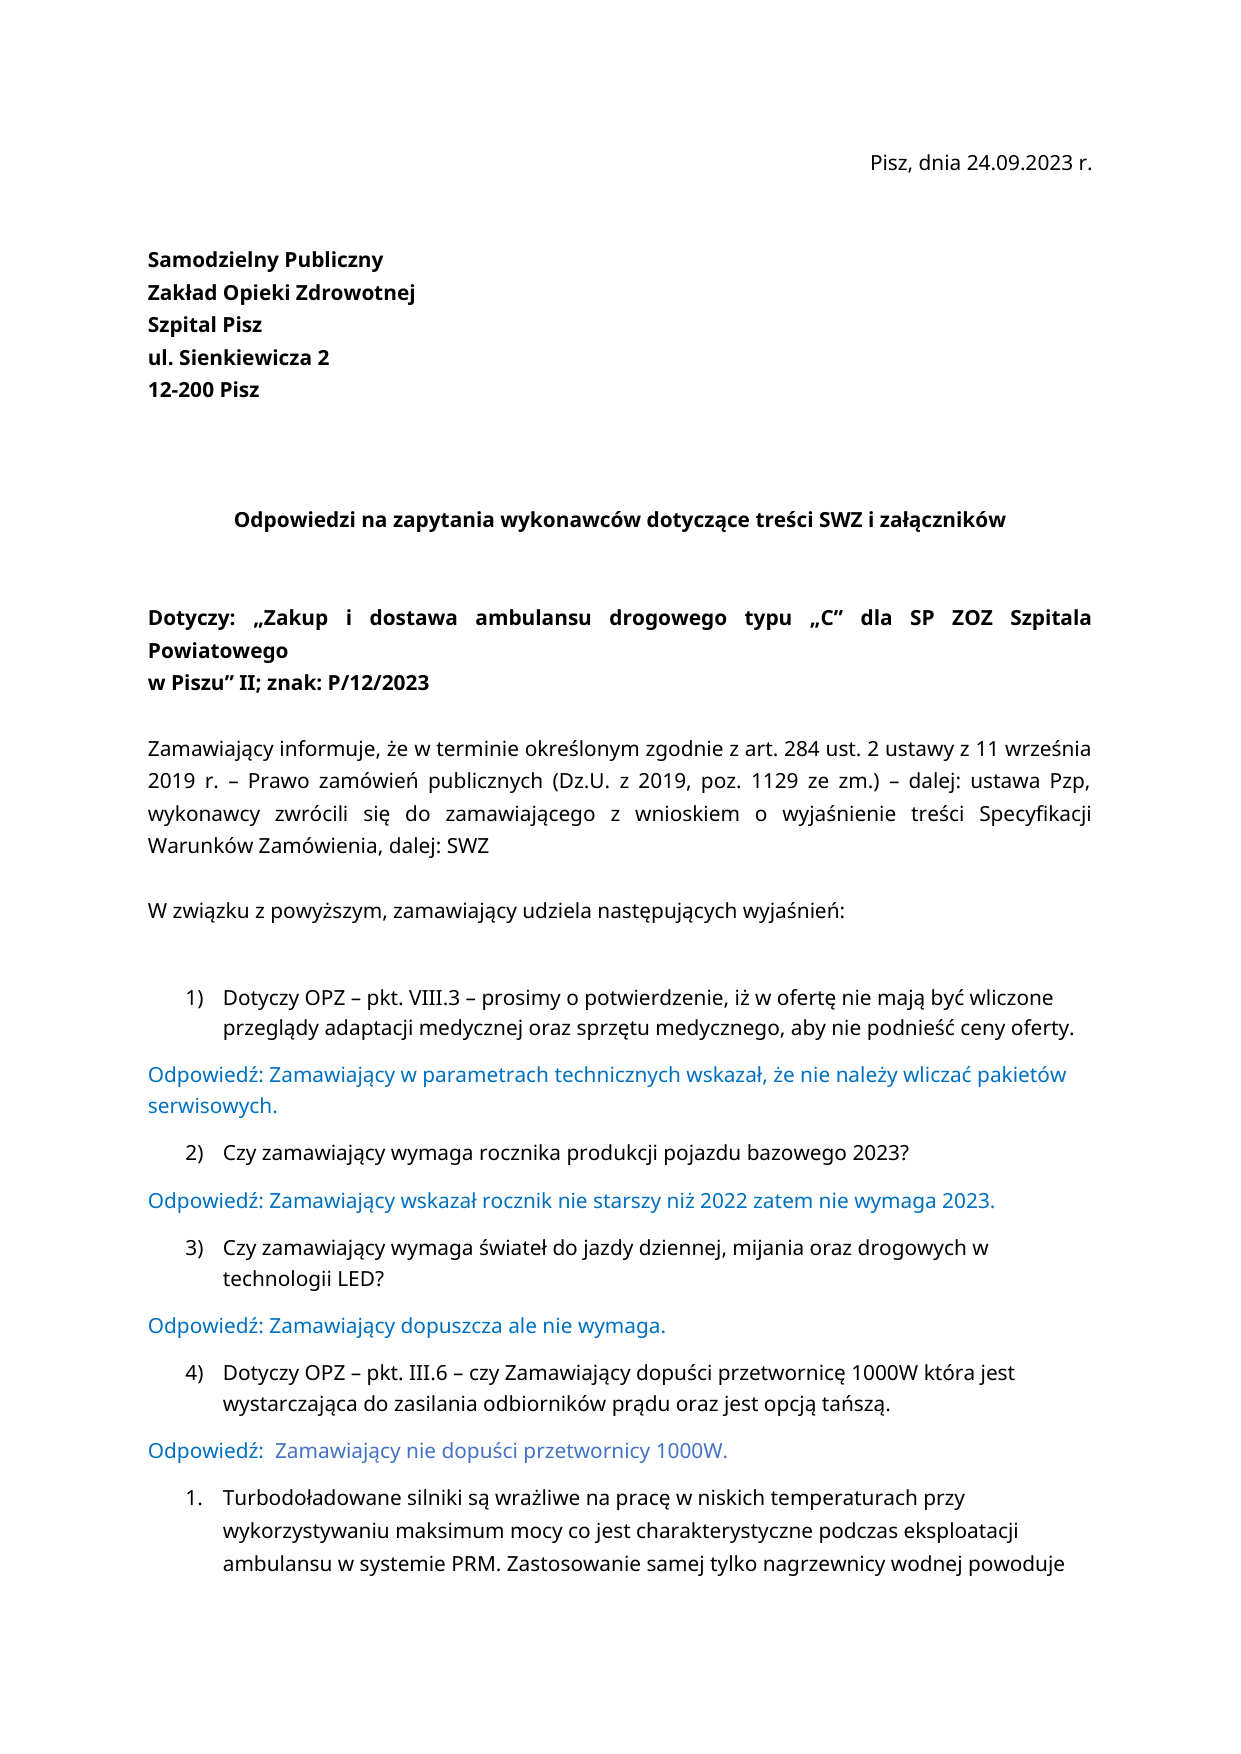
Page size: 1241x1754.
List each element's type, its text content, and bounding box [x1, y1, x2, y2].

text Dotyczy: „Zakup i dostawa ambulansu drogowego typu „C” dla SP ZOZ Szpitala Powiatowego w Piszu” II; znak: P/12/2023 [148, 603, 1093, 697]
text Pisz, dnia 24.09.2023 r. [118, 148, 1093, 176]
text Zamawiający informuje, że w terminie określonym zgodnie z art. 284 ust. 2 ustawy z 11 września 2019 r. – Prawo zamówień publicznych (Dz.U. z 2019, poz. 1129 ze zm.) – dalej: ustawa Pzp, wykonawcy zwrócili się do zamawiającego z wnioskiem o wyjaśnienie treści Specyfikacji Warunków Zamówienia, dalej: SWZ [148, 734, 1093, 860]
text W związku z powyższym, zamawiający udziela następujących wyjaśnień: [148, 897, 1093, 925]
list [185, 1483, 1093, 1577]
text ul. Sienkiewicza 2 [148, 343, 1093, 371]
text Szpital Pisz [148, 310, 1093, 339]
text 12-200 Pisz [148, 375, 1093, 404]
text Zakład Opieki Zdrowotnej [148, 278, 1093, 306]
text Odpowiedź: Zamawiający dopuszcza ale nie wymaga. [148, 1311, 1093, 1339]
text Odpowiedź: Zamawiający nie dopuści przetwornicy 1000W. [148, 1436, 1093, 1465]
text Odpowiedź: Zamawiający wskazał rocznik nie starszy niż 2022 zatem nie wymaga 2023. [148, 1186, 1093, 1214]
list Dotyczy OPZ – pkt. III.6 – czy Zamawiający dopuści przetwornicę 1000W która jest wystarczająca do zasilania odbiorników prądu oraz jest opcją tańszą. [185, 1358, 1093, 1417]
list Czy zamawiający wymaga świateł do jazdy dziennej, mijania oraz drogowych w technologii LED? [185, 1233, 1093, 1292]
text Samodzielny Publiczny [148, 245, 1093, 273]
list Czy zamawiający wymaga rocznika produkcji pojazdu bazowego 2023? [185, 1138, 1093, 1167]
list Dotyczy OPZ – pkt. VIII.3 – prosimy o potwierdzenie, iż w ofertę nie mają być wliczone przeglądy adaptacji medycznej oraz sprzętu medycznego, aby nie podnieść ceny oferty. [185, 983, 1093, 1042]
text Odpowiedź: Zamawiający w parametrach technicznych wskazał, że nie należy wliczać pakietów serwisowych. [148, 1061, 1093, 1120]
text Odpowiedzi na zapytania wykonawców dotyczące treści SWZ i załączników [148, 505, 1093, 534]
